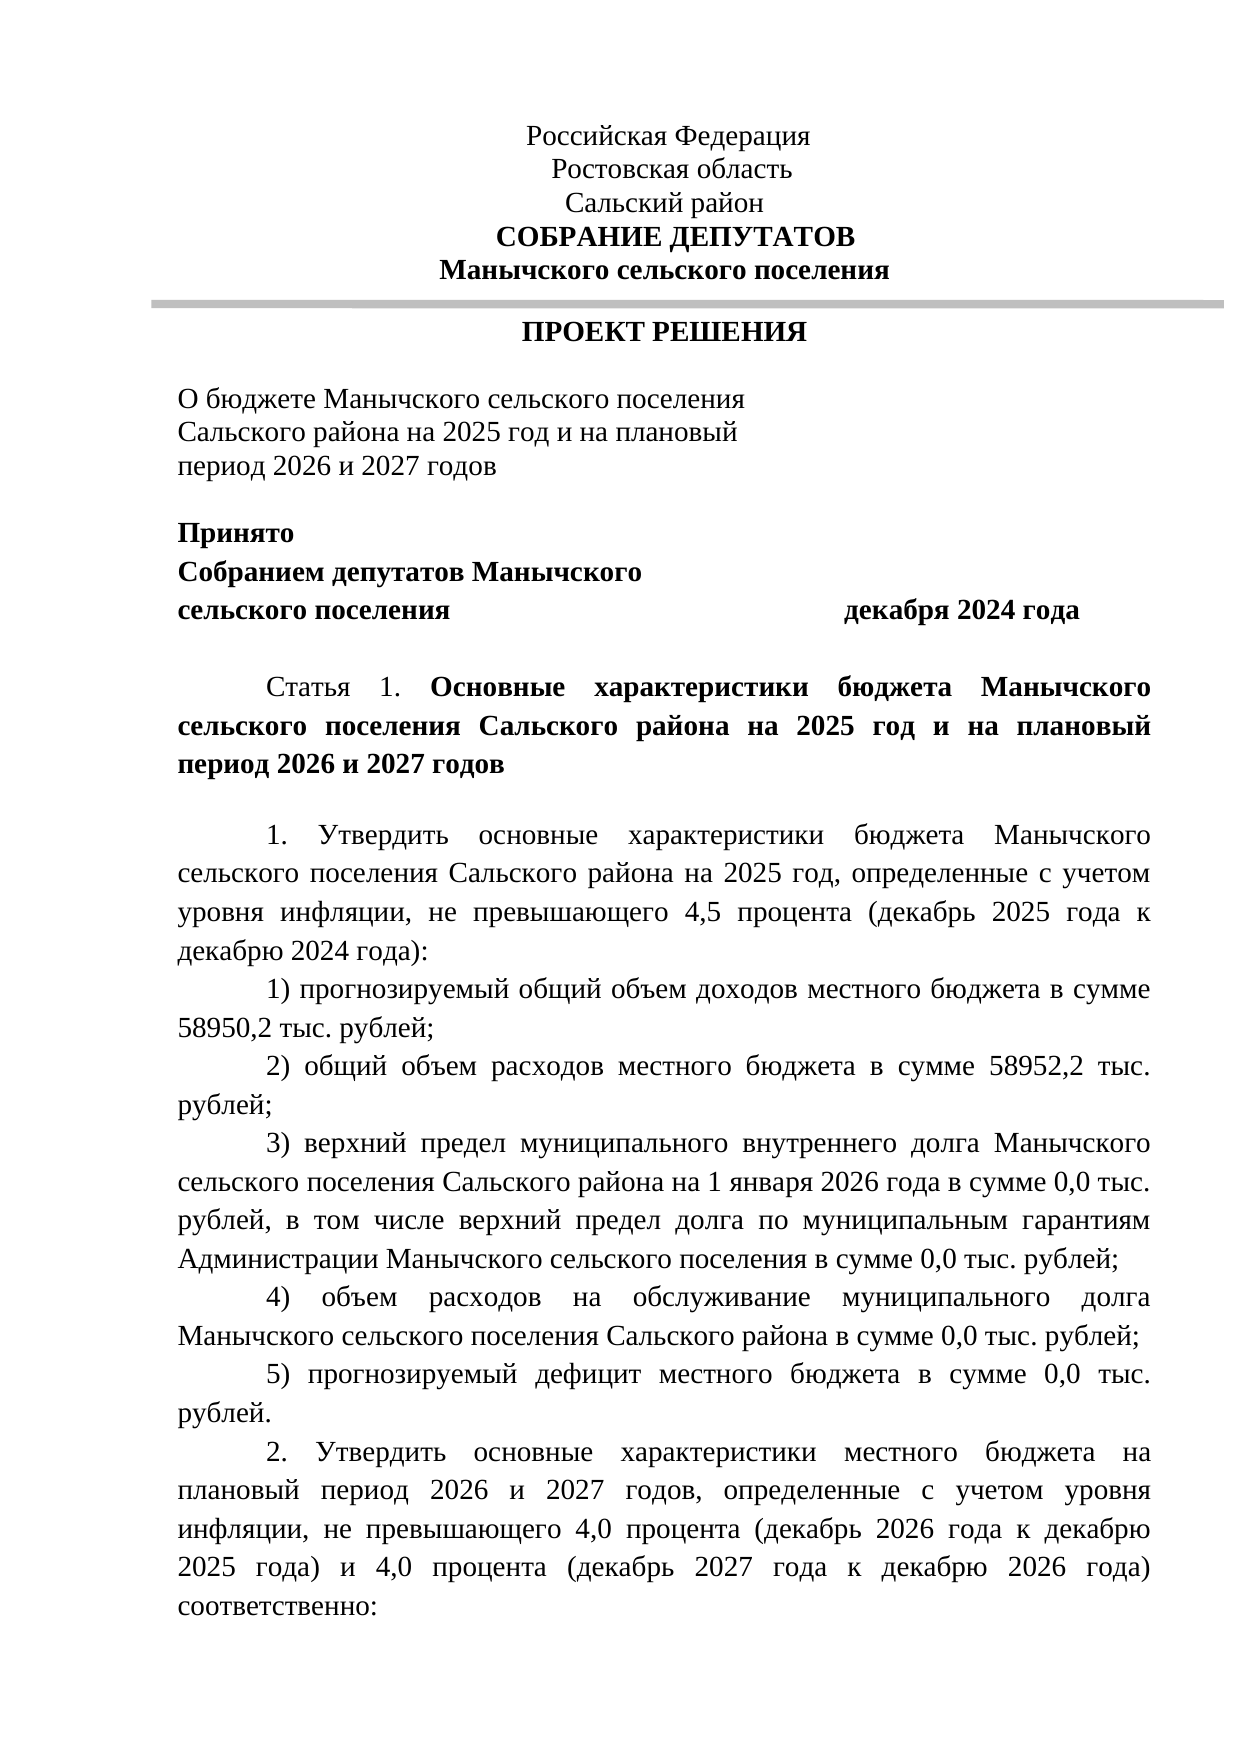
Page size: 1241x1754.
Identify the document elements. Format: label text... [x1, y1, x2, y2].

text Российская Федерация [177, 118, 1152, 152]
text 3) верхний предел муниципального внутреннего долга Манычского сельского поселения Сальского района на 1 января 2026 года в сумме 0,0 тыс. рублей, в том числе верхний предел долга по муниципальным гарантиям Администрации Манычского сельского поселения в сумме 0,0 тыс. рублей; [177, 1125, 1152, 1274]
text 2) общий объем расходов местного бюджета в сумме 58952,2 тыс. рублей; [177, 1048, 1152, 1120]
text Манычского сельского поселения [177, 252, 1152, 286]
text Ростовская область [177, 152, 1152, 185]
text Сальский район [177, 185, 1152, 219]
text О бюджете Манычского сельского поселения [177, 381, 1152, 414]
text Сальского района на 2025 год и на плановый [177, 414, 1152, 448]
text 1. Утвердить основные характеристики бюджета Манычского сельского поселения Сальского района на 2025 год, определенные с учетом уровня инфляции, не превышающего 4,5 процента (декабрь 2025 года к декабрю 2024 года): [177, 817, 1152, 966]
text 1) прогнозируемый общий объем доходов местного бюджета в сумме 58950,2 тыс. рублей; [177, 971, 1152, 1043]
text ПРОЕКТ РЕШЕНИЯ [177, 314, 1152, 347]
text 5) прогнозируемый дефицит местного бюджета в сумме 0,0 тыс. рублей. [177, 1357, 1152, 1429]
text СОБРАНИЕ ДЕПУТАТОВ [177, 219, 1152, 252]
text сельского поселения декабря 2024 года [177, 592, 1152, 626]
text период 2026 и 2027 годов [177, 448, 1152, 482]
text Статья 1. Основные характеристики бюджета Манычского сельского поселения Сальского района на 2025 год и на плановый период 2026 и 2027 годов [177, 669, 1152, 780]
text 2. Утвердить основные характеристики местного бюджета на плановый период 2026 и 2027 годов, определенные с учетом уровня инфляции, не превышающего 4,0 процента (декабрь 2026 года к декабрю 2025 года) и 4,0 процента (декабрь 2027 года к декабрю 2026 года) соответственно: [177, 1434, 1152, 1621]
text Принято [177, 515, 1152, 549]
text Собранием депутатов Манычского [177, 554, 1152, 587]
text 4) объем расходов на обслуживание муниципального долга Манычского сельского поселения Сальского района в сумме 0,0 тыс. рублей; [177, 1279, 1152, 1352]
